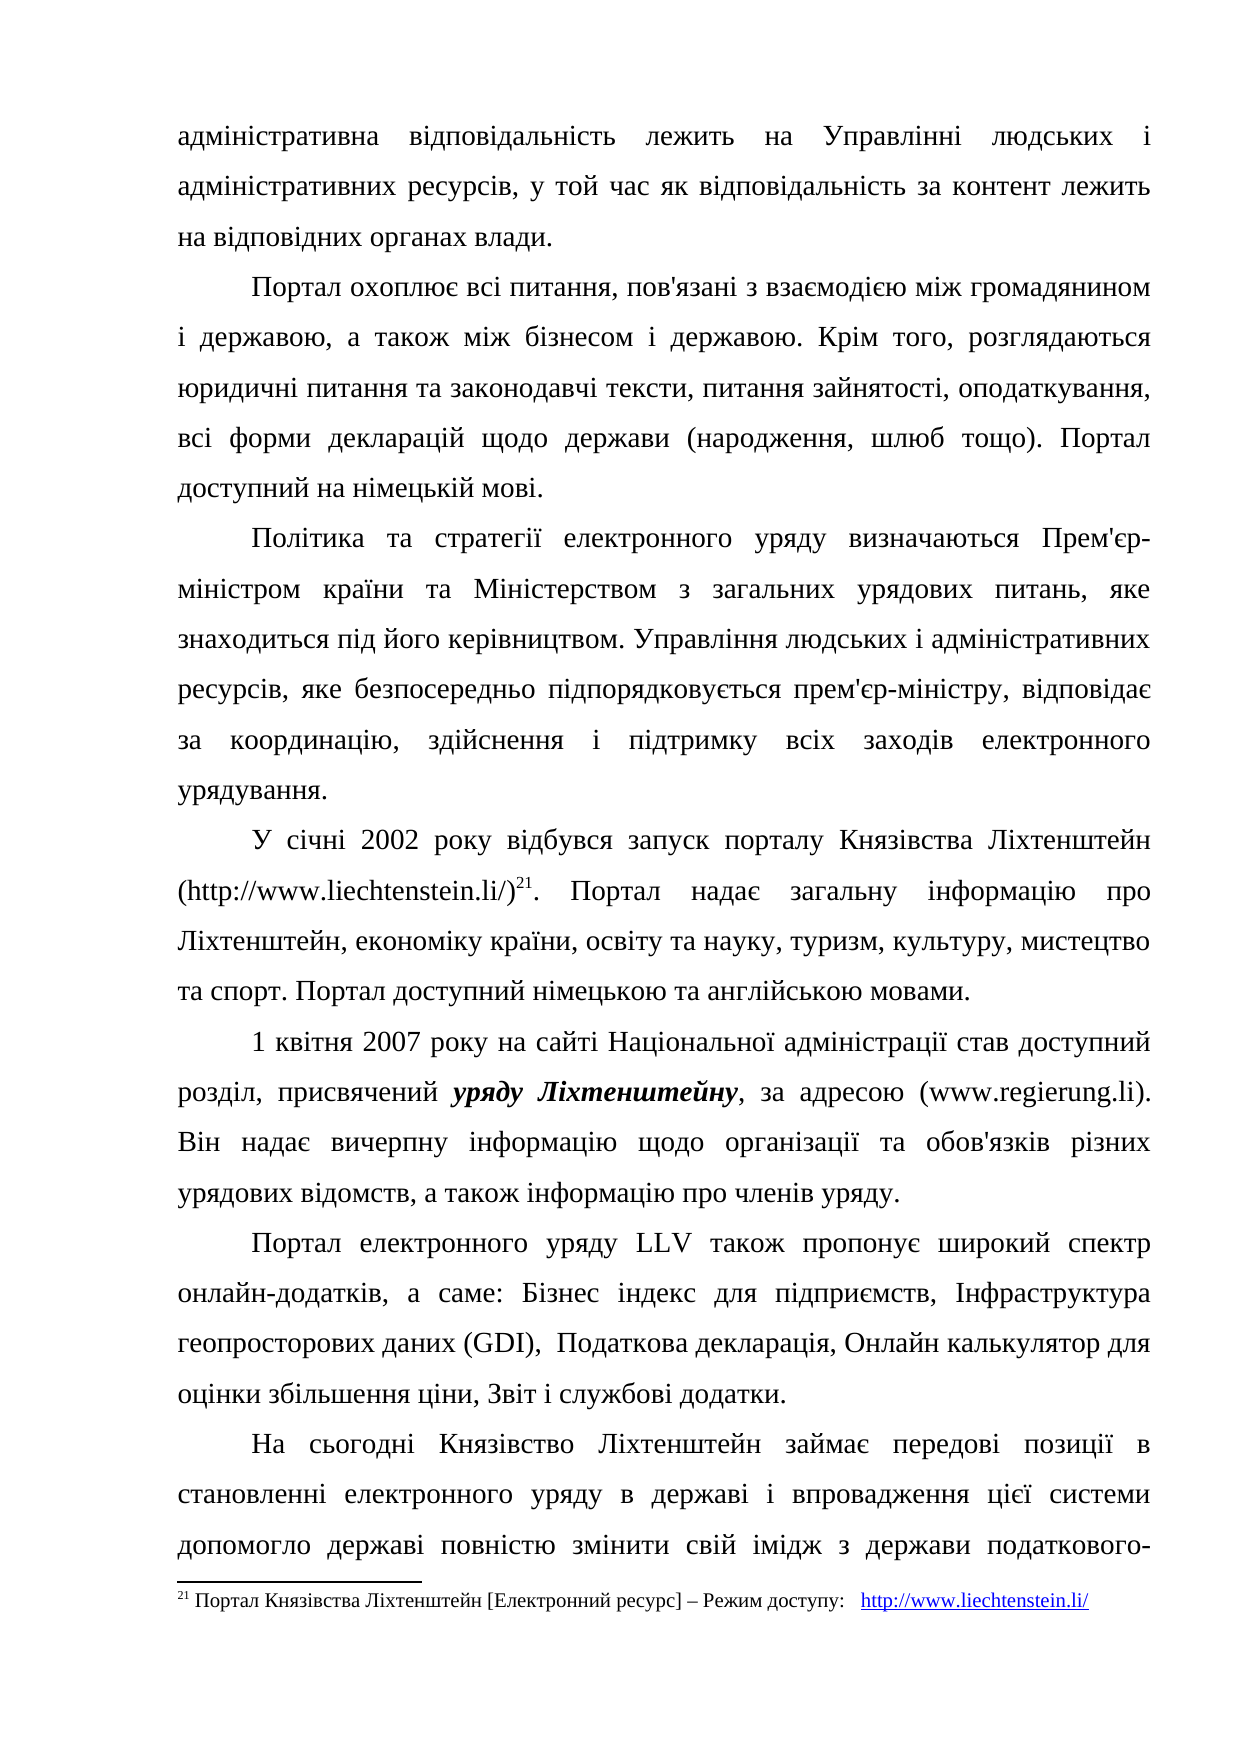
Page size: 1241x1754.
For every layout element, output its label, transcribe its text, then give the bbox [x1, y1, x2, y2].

text 1 квітня 2007 року на сайті Національної адміністрації став доступний розділ, присвячений уряду Ліхтенштейну, за адресою (www.regierung.li). Він надає вичерпну інформацію щодо організації та обов'язків різних урядових відомств, а також інформацію про членів уряду. [177, 1024, 1152, 1208]
text Портал охоплює всі питання, пов'язані з взаємодією між громадянином і державою, а також між бізнесом і державою. Крім того, розглядаються юридичні питання та законодавчі тексти, питання зайнятості, оподаткування, всі форми декларацій щодо держави (народження, шлюб тощо). Портал доступний на німецькій мові. [177, 269, 1152, 504]
text У січні 2002 року відбувся запуск порталу Князівства Ліхтенштейн (http://www.liechtenstein.li/). Портал надає загальну інформацію про Ліхтенштейн, економіку країни, освіту та науку, туризм, культуру, мистецтво та спорт. Портал доступний німецькою та англійською мовами. [177, 822, 1152, 1007]
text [177, 118, 1152, 252]
text Політика та стратегії електронного уряду визначаються Прем'єр-міністром країни та Міністерством з загальних урядових питань, яке знаходиться під його керівництвом. Управління людських і адміністративних ресурсів, яке безпосередньо підпорядковується прем'єр-міністру, відповідає за координацію, здійснення і підтримку всіх заходів електронного урядування. [177, 521, 1152, 806]
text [177, 1426, 1152, 1560]
text Портал електронного уряду LLV також пропонує широкий спектр онлайн-додатків, а саме: Бізнес індекс для підприємств, Інфраструктура геопросторових даних (GDI), Податкова декларація, Онлайн калькулятор для оцінки збільшення ціни, Звіт і службові додатки. [177, 1225, 1152, 1409]
